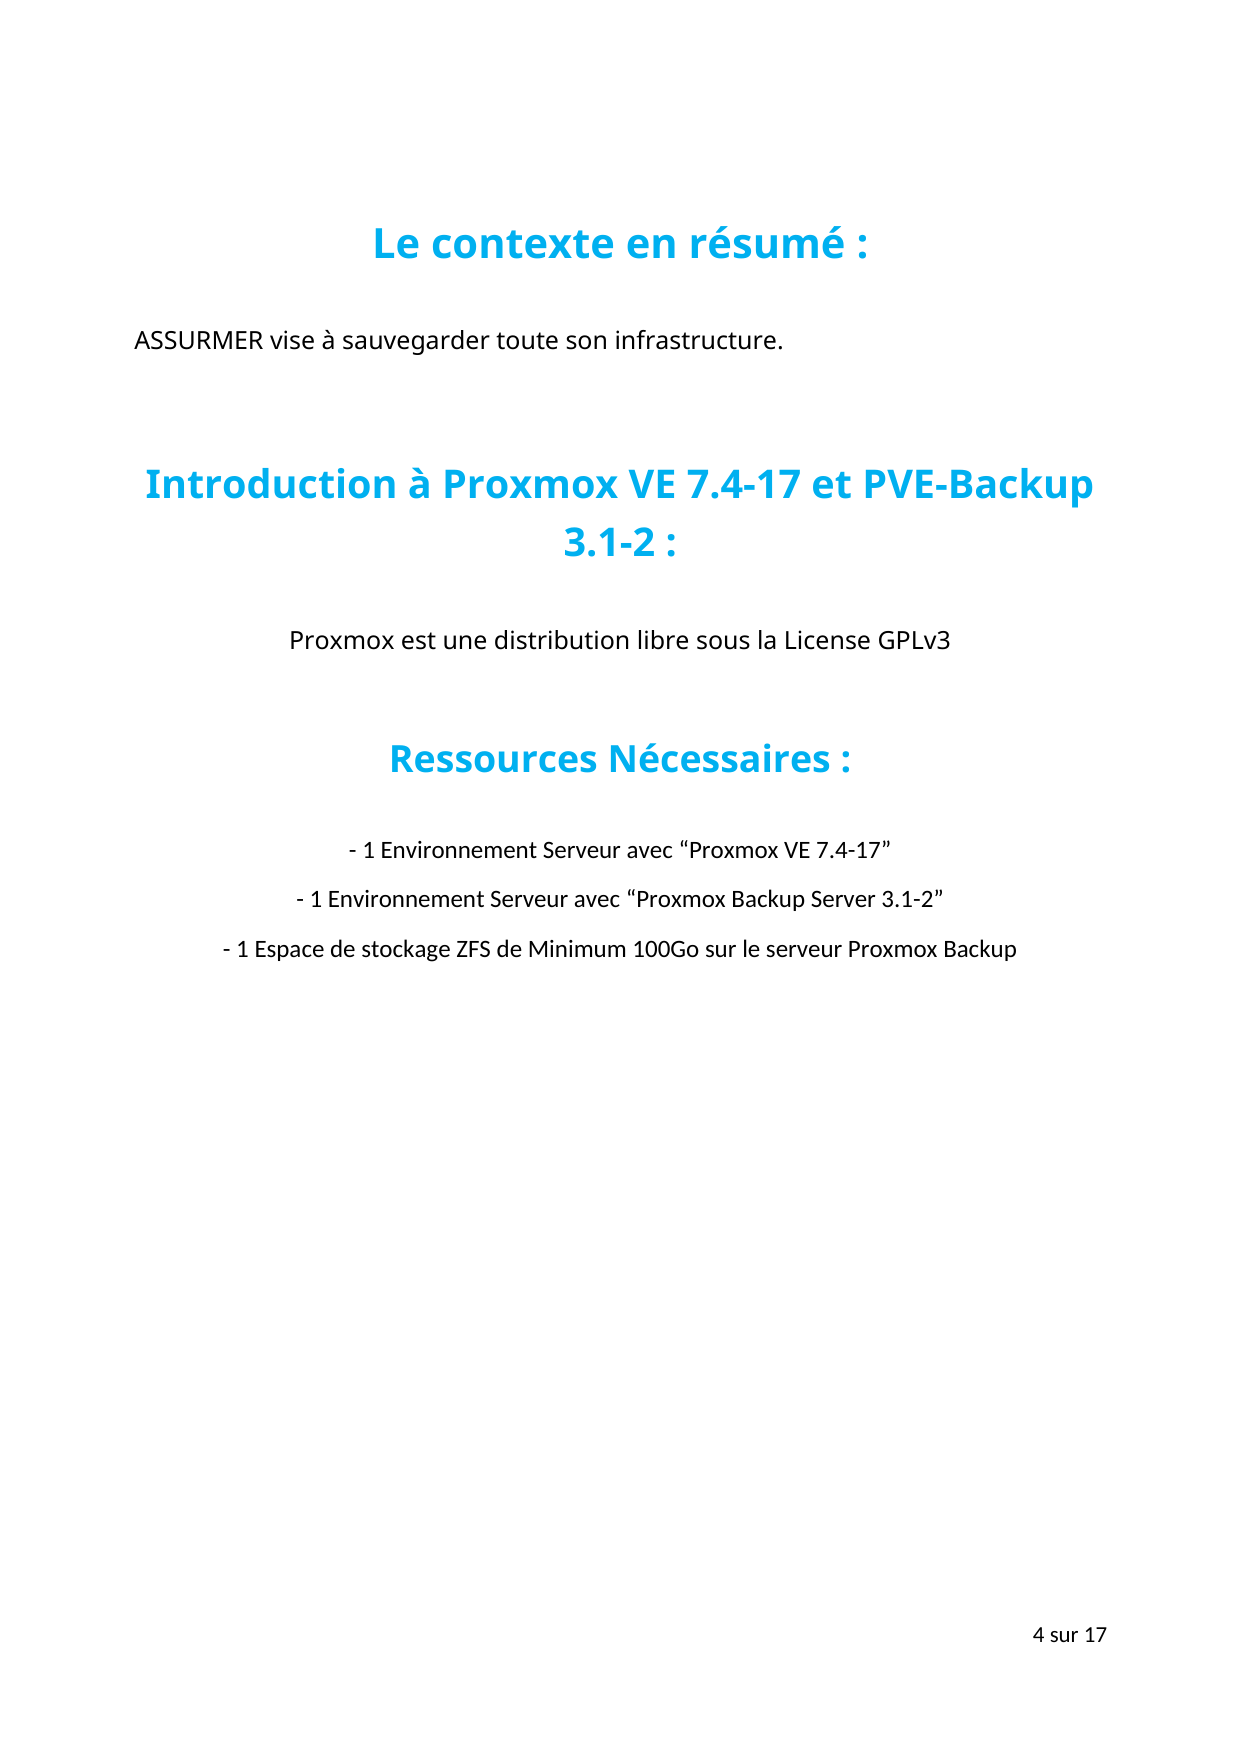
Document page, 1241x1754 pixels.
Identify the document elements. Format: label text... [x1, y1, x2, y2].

text Proxmox est une distribution libre sous la License GPLv3 [134, 623, 1106, 657]
subtitle Le contexte en résumé : [134, 214, 1106, 271]
subtitle Ressources Nécessaires : [134, 732, 1106, 783]
subtitle Introduction à Proxmox VE 7.4-17 et PVE-Backup 3.1-2 : [134, 456, 1106, 568]
text - 1 Espace de stockage ZFS de Minimum 100Go sur le serveur Proxmox Backup [134, 933, 1106, 963]
text ASSURMER vise à sauvegarder toute son infrastructure. [134, 322, 1106, 357]
text - 1 Environnement Serveur avec “Proxmox Backup Server 3.1-2” [134, 883, 1106, 914]
text - 1 Environnement Serveur avec “Proxmox VE 7.4-17” [134, 834, 1106, 864]
